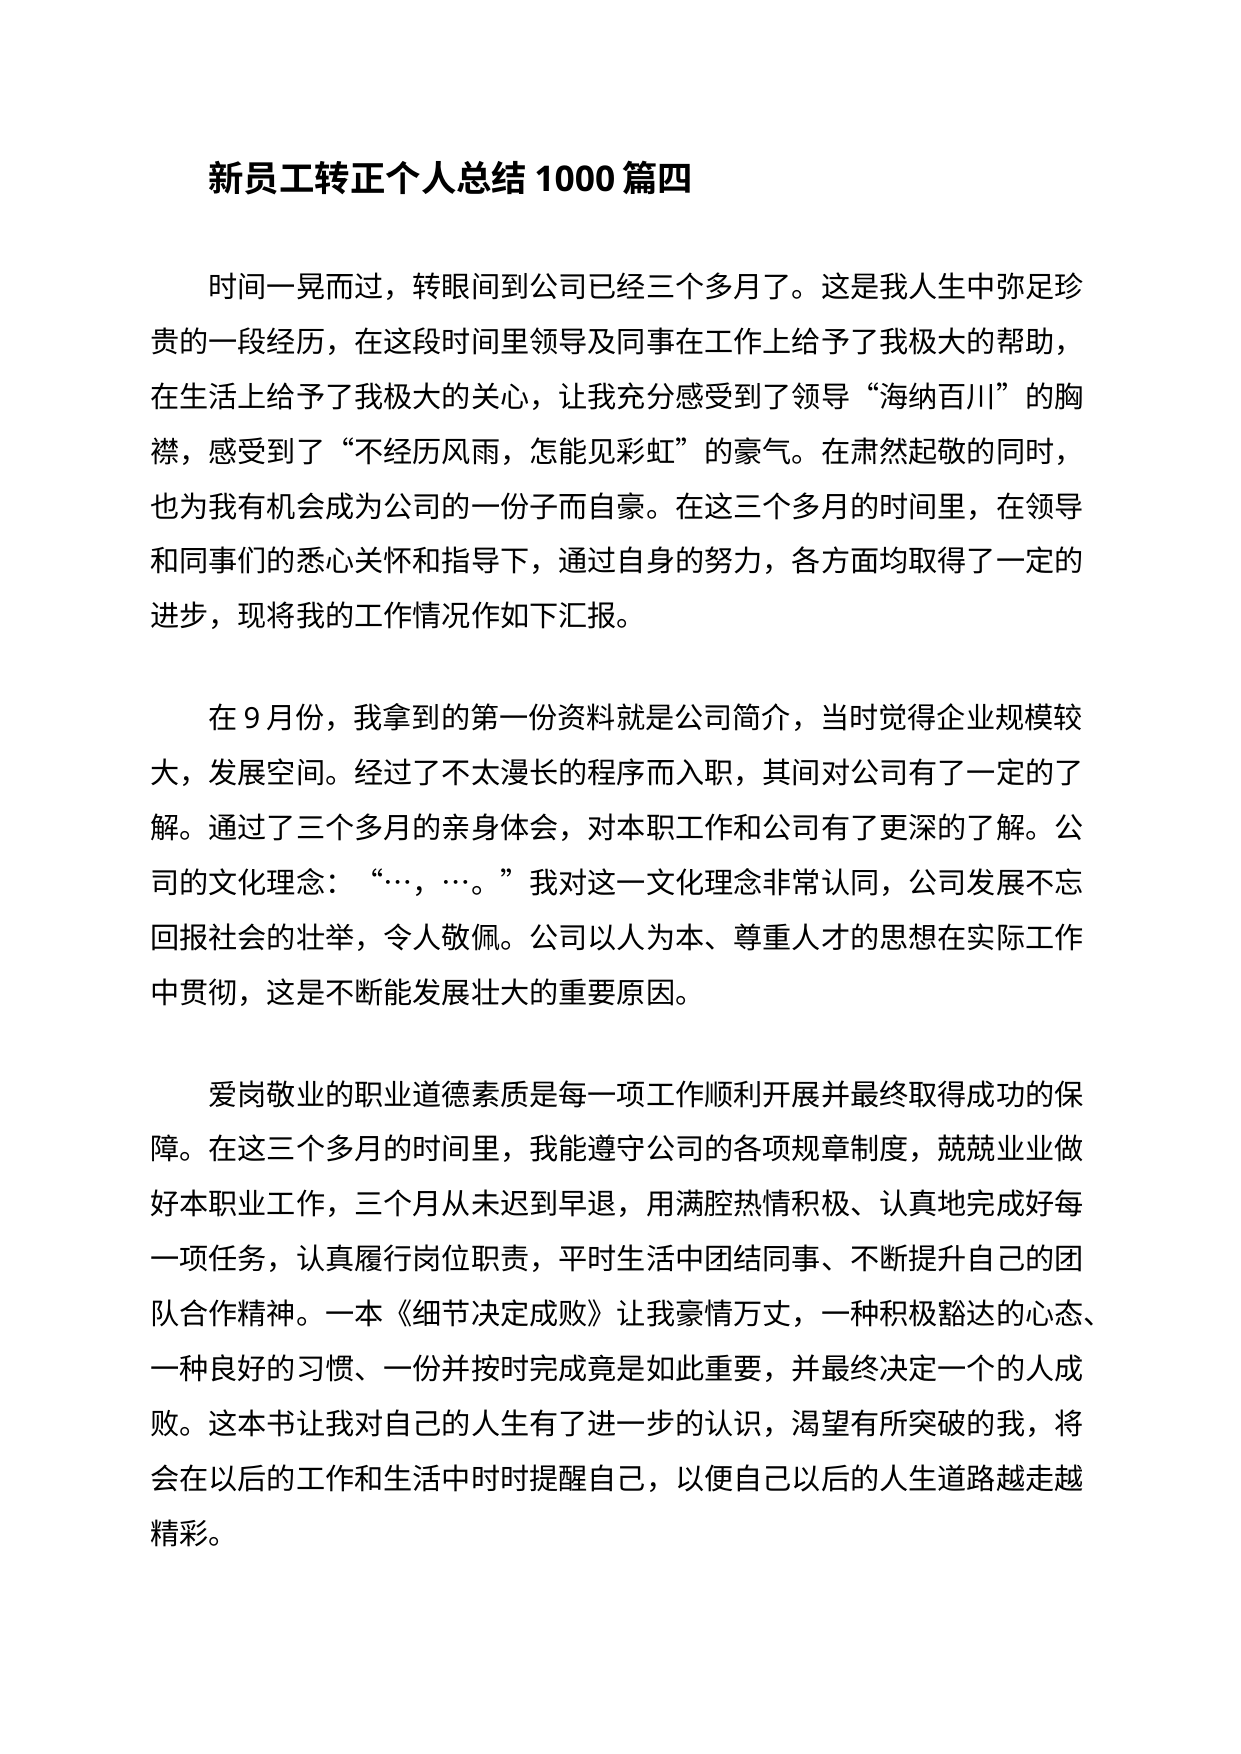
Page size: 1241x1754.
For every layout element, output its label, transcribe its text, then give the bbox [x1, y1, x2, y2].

text 爱岗敬业的职业道德素质是每一项工作顺利开展并最终取得成功的保障。在这三个多月的时间里，我能遵守公司的各项规章制度，兢兢业业做好本职业工作，三个月从未迟到早退，用满腔热情积极、认真地完成好每一项任务，认真履行岗位职责，平时生活中团结同事、不断提升自己的团队合作精神。一本《细节决定成败》让我豪情万丈，一种积极豁达的心态、一种良好的习惯、一份并按时完成竟是如此重要，并最终决定一个的人成败。这本书让我对自己的人生有了进一步的认识，渴望有所突破的我，将会在以后的工作和生活中时时提醒自己，以便自己以后的人生道路越走越精彩。 [150, 1071, 1090, 1552]
text 在9月份，我拿到的第一份资料就是公司简介，当时觉得企业规模较大，发展空间。经过了不太漫长的程序而入职，其间对公司有了一定的了解。通过了三个多月的亲身体会，对本职工作和公司有了更深的了解。公司的文化理念：“…，…。”我对这一文化理念非常认同，公司发展不忘回报社会的壮举，令人敬佩。公司以人为本、尊重人才的思想在实际工作中贯彻，这是不断能发展壮大的重要原因。 [150, 695, 1090, 1012]
text 新员工转正个人总结1000篇四 [150, 150, 1090, 201]
text 时间一晃而过，转眼间到公司已经三个多月了。这是我人生中弥足珍贵的一段经历，在这段时间里领导及同事在工作上给予了我极大的帮助，在生活上给予了我极大的关心，让我充分感受到了领导“海纳百川”的胸襟，感受到了“不经历风雨，怎能见彩虹”的豪气。在肃然起敬的同时，也为我有机会成为公司的一份子而自豪。在这三个多月的时间里，在领导和同事们的悉心关怀和指导下，通过自身的努力，各方面均取得了一定的进步，现将我的工作情况作如下汇报。 [150, 263, 1090, 635]
